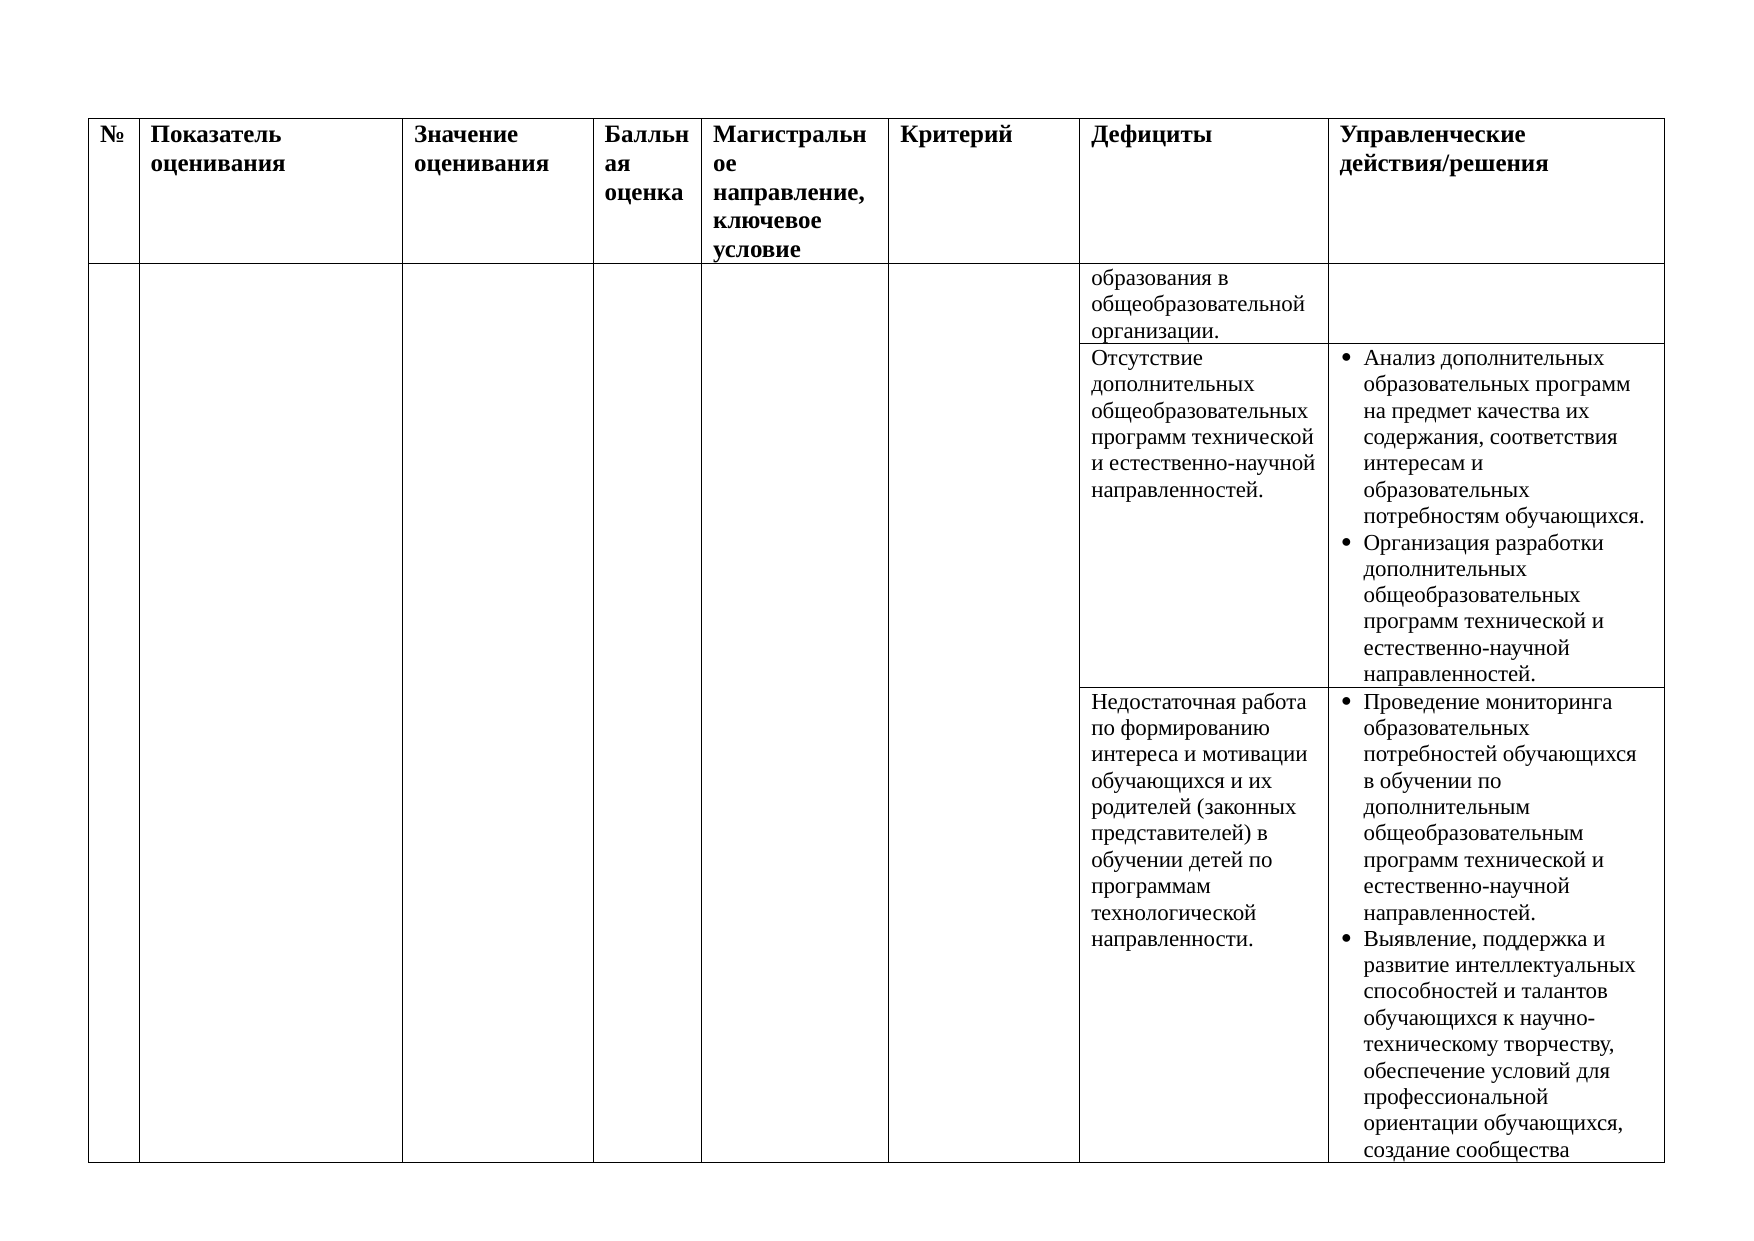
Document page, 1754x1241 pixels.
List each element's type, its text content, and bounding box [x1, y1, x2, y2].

table_header № [89, 119, 139, 263]
table_header Управленческие действия/решения [1329, 119, 1664, 263]
table_header Балльная оценка [594, 119, 701, 263]
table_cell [1329, 264, 1664, 343]
table_header Значение оценивания [403, 119, 593, 263]
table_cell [1080, 688, 1328, 1162]
table_header Магистральное направление, ключевое условие [702, 119, 888, 263]
table_header Критерий [889, 119, 1079, 263]
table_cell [1329, 688, 1664, 1162]
table_header Показатель оценивания [140, 119, 402, 263]
table_cell Отсутствие дополнительных общеобразовательных программ технической и естественно-научной направленностей. [1080, 344, 1328, 687]
table_cell Анализ дополнительных образовательных программ на предмет качества их содержания, соответствия интересам и образовательных потребностям обучающихся. Организация разработки дополнительных общеобразовательных программ технической и естественно-научной направленностей. [1329, 344, 1664, 687]
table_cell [1080, 264, 1328, 343]
table_header Дефициты [1080, 119, 1328, 263]
